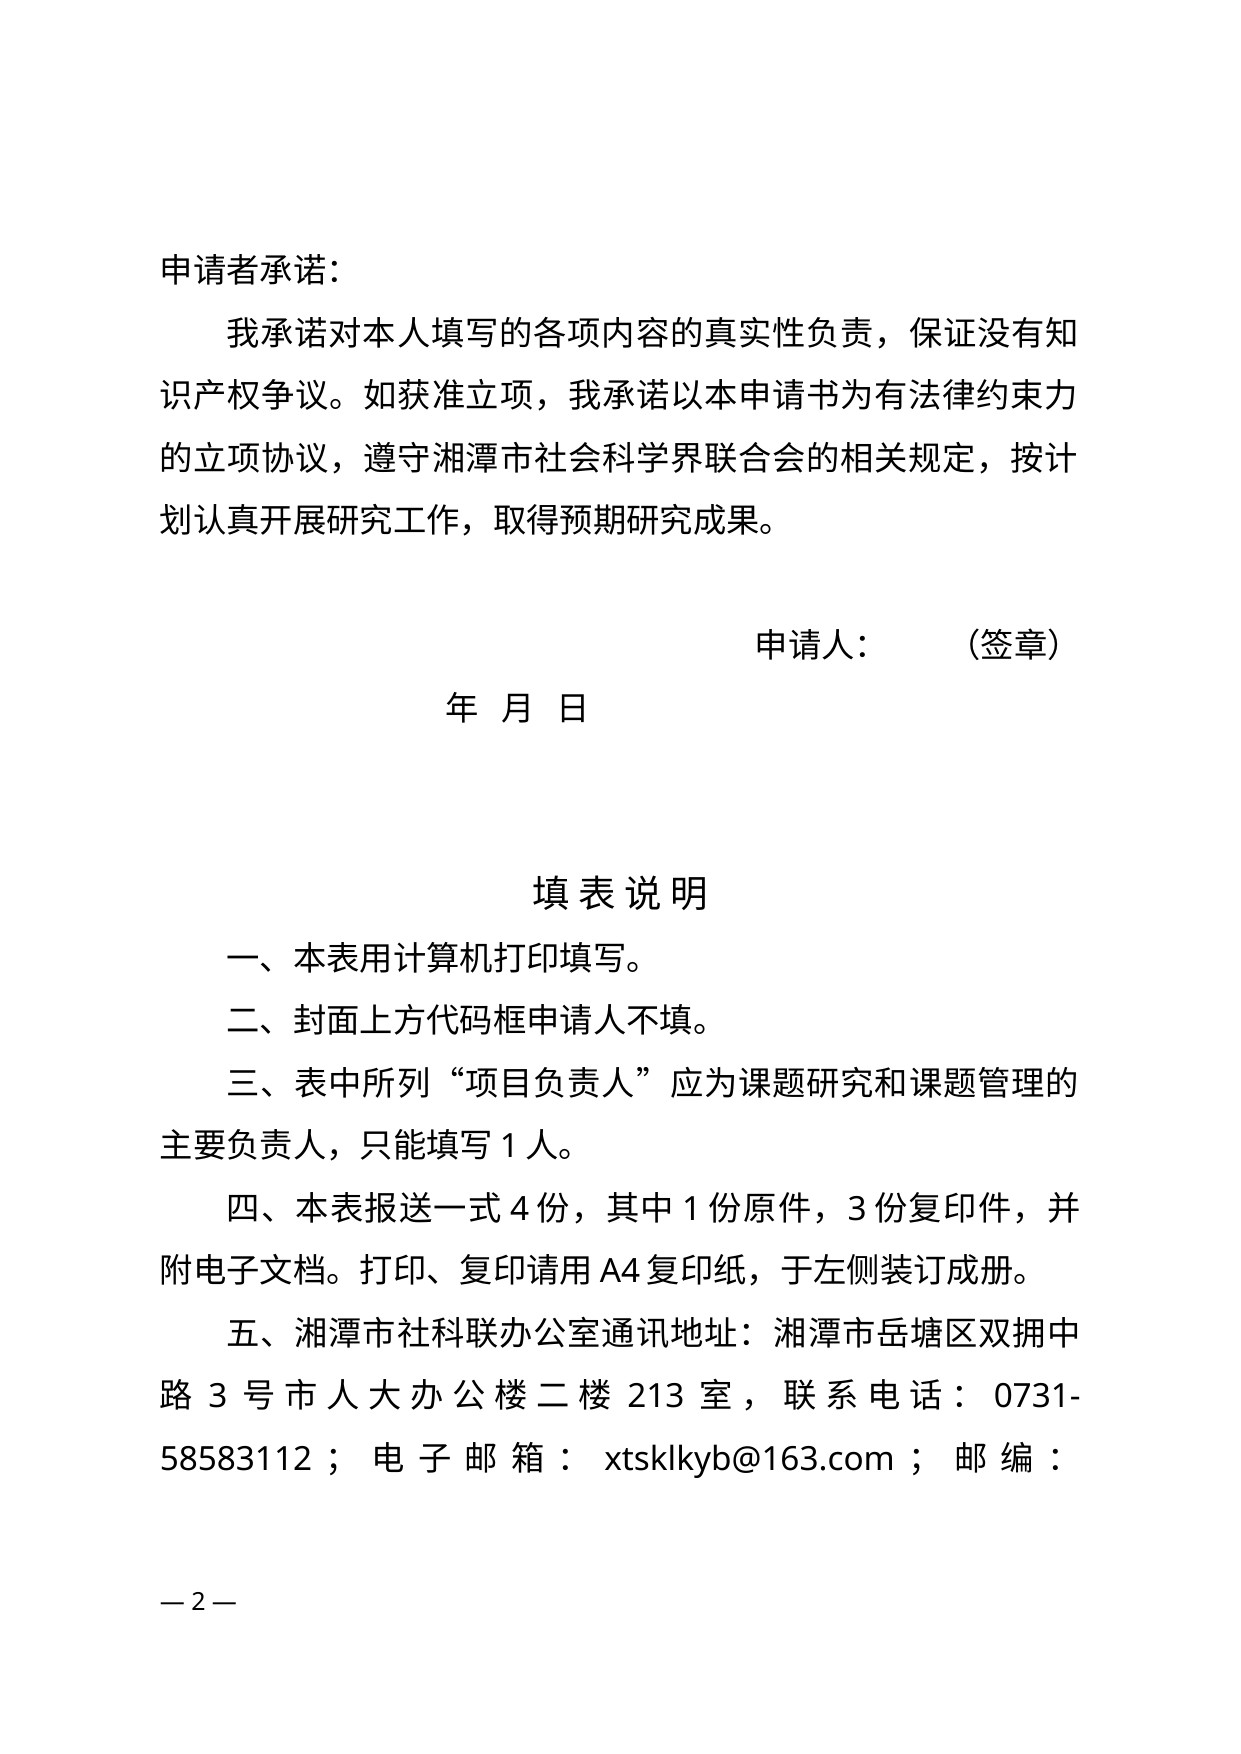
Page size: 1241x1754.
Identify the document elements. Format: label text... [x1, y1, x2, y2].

text 申请人： （签章） [159, 608, 1081, 670]
text 一、本表用计算机打印填写。 [159, 920, 1081, 983]
text 填 表 说 明 [159, 858, 1081, 920]
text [159, 1295, 1081, 1483]
text 四、本表报送一式4份，其中1份原件，3份复印件，并附电子文档。打印、复印请用A4复印纸，于左侧装订成册。 [159, 1170, 1081, 1295]
text 年 月 日 [159, 670, 1081, 733]
text 我承诺对本人填写的各项内容的真实性负责，保证没有知识产权争议。如获准立项，我承诺以本申请书为有法律约束力的立项协议，遵守湘潭市社会科学界联合会的相关规定，按计划认真开展研究工作，取得预期研究成果。 [159, 295, 1081, 545]
text 申请者承诺： [159, 233, 1081, 295]
text 二、封面上方代码框申请人不填。 [159, 983, 1081, 1045]
text 三、表中所列“项目负责人”应为课题研究和课题管理的主要负责人，只能填写1人。 [159, 1045, 1081, 1170]
